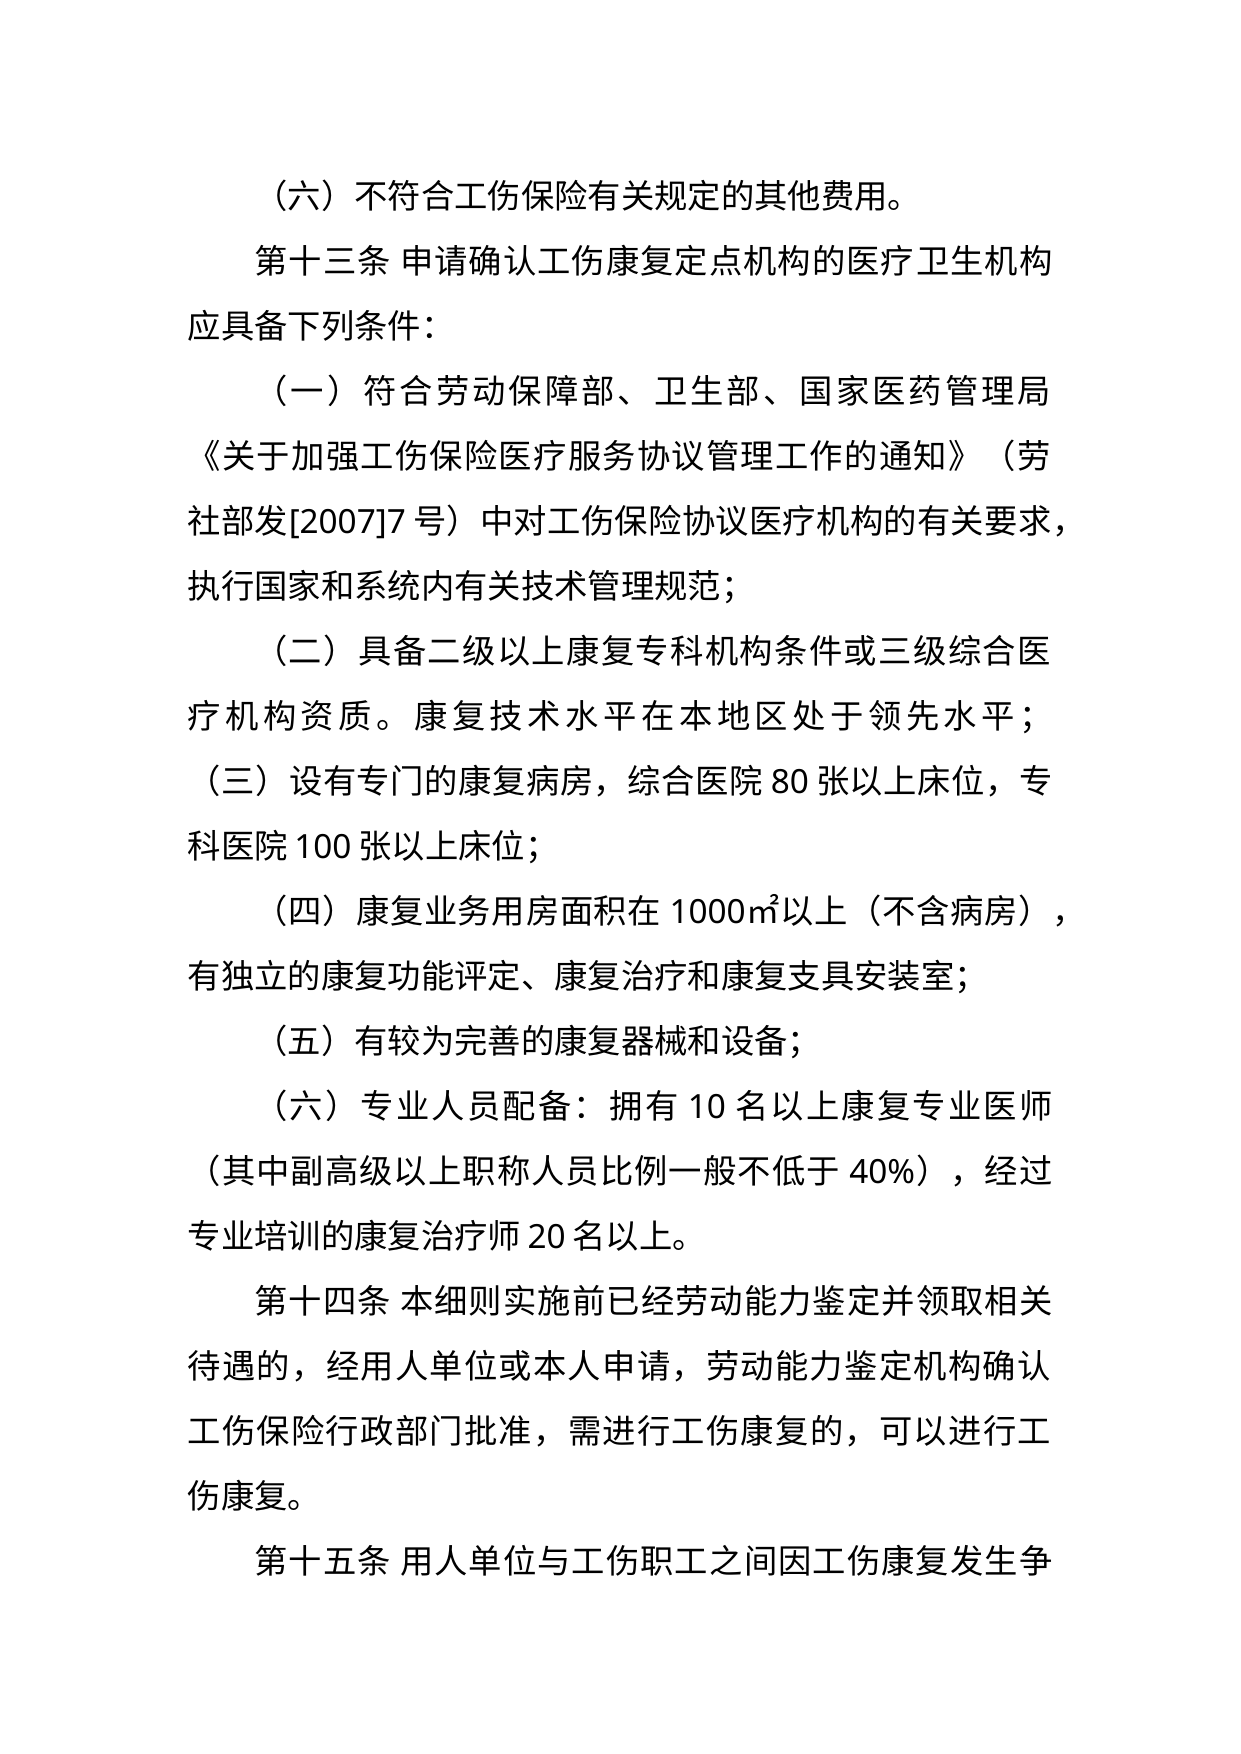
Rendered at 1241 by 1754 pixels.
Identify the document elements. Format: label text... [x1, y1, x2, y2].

text （四）康复业务用房面积在1000㎡以上（不含病房），有独立的康复功能评定、康复治疗和康复支具安装室； [187, 877, 1053, 1007]
text 第十三条 申请确认工伤康复定点机构的医疗卫生机构应具备下列条件： [187, 227, 1053, 357]
text 第十四条 本细则实施前已经劳动能力鉴定并领取相关待遇的，经用人单位或本人申请，劳动能力鉴定机构确认，工伤保险行政部门批准，需进行工伤康复的，可以进行工伤康复。 [187, 1267, 1053, 1527]
text （五）有较为完善的康复器械和设备； [187, 1007, 1053, 1072]
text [187, 1527, 1053, 1592]
text （六）专业人员配备：拥有10名以上康复专业医师（其中副高级以上职称人员比例一般不低于40%），经过专业培训的康复治疗师20名以上。 [187, 1072, 1053, 1267]
text （六）不符合工伤保险有关规定的其他费用。 [187, 162, 1053, 227]
text （一）符合劳动保障部、卫生部、国家医药管理局《关于加强工伤保险医疗服务协议管理工作的通知》（劳社部发[2007]7号）中对工伤保险协议医疗机构的有关要求，执行国家和系统内有关技术管理规范； [187, 357, 1053, 617]
text （二）具备二级以上康复专科机构条件或三级综合医疗机构资质。康复技术水平在本地区处于领先水平；（三）设有专门的康复病房，综合医院80张以上床位，专科医院100张以上床位； [187, 617, 1053, 877]
